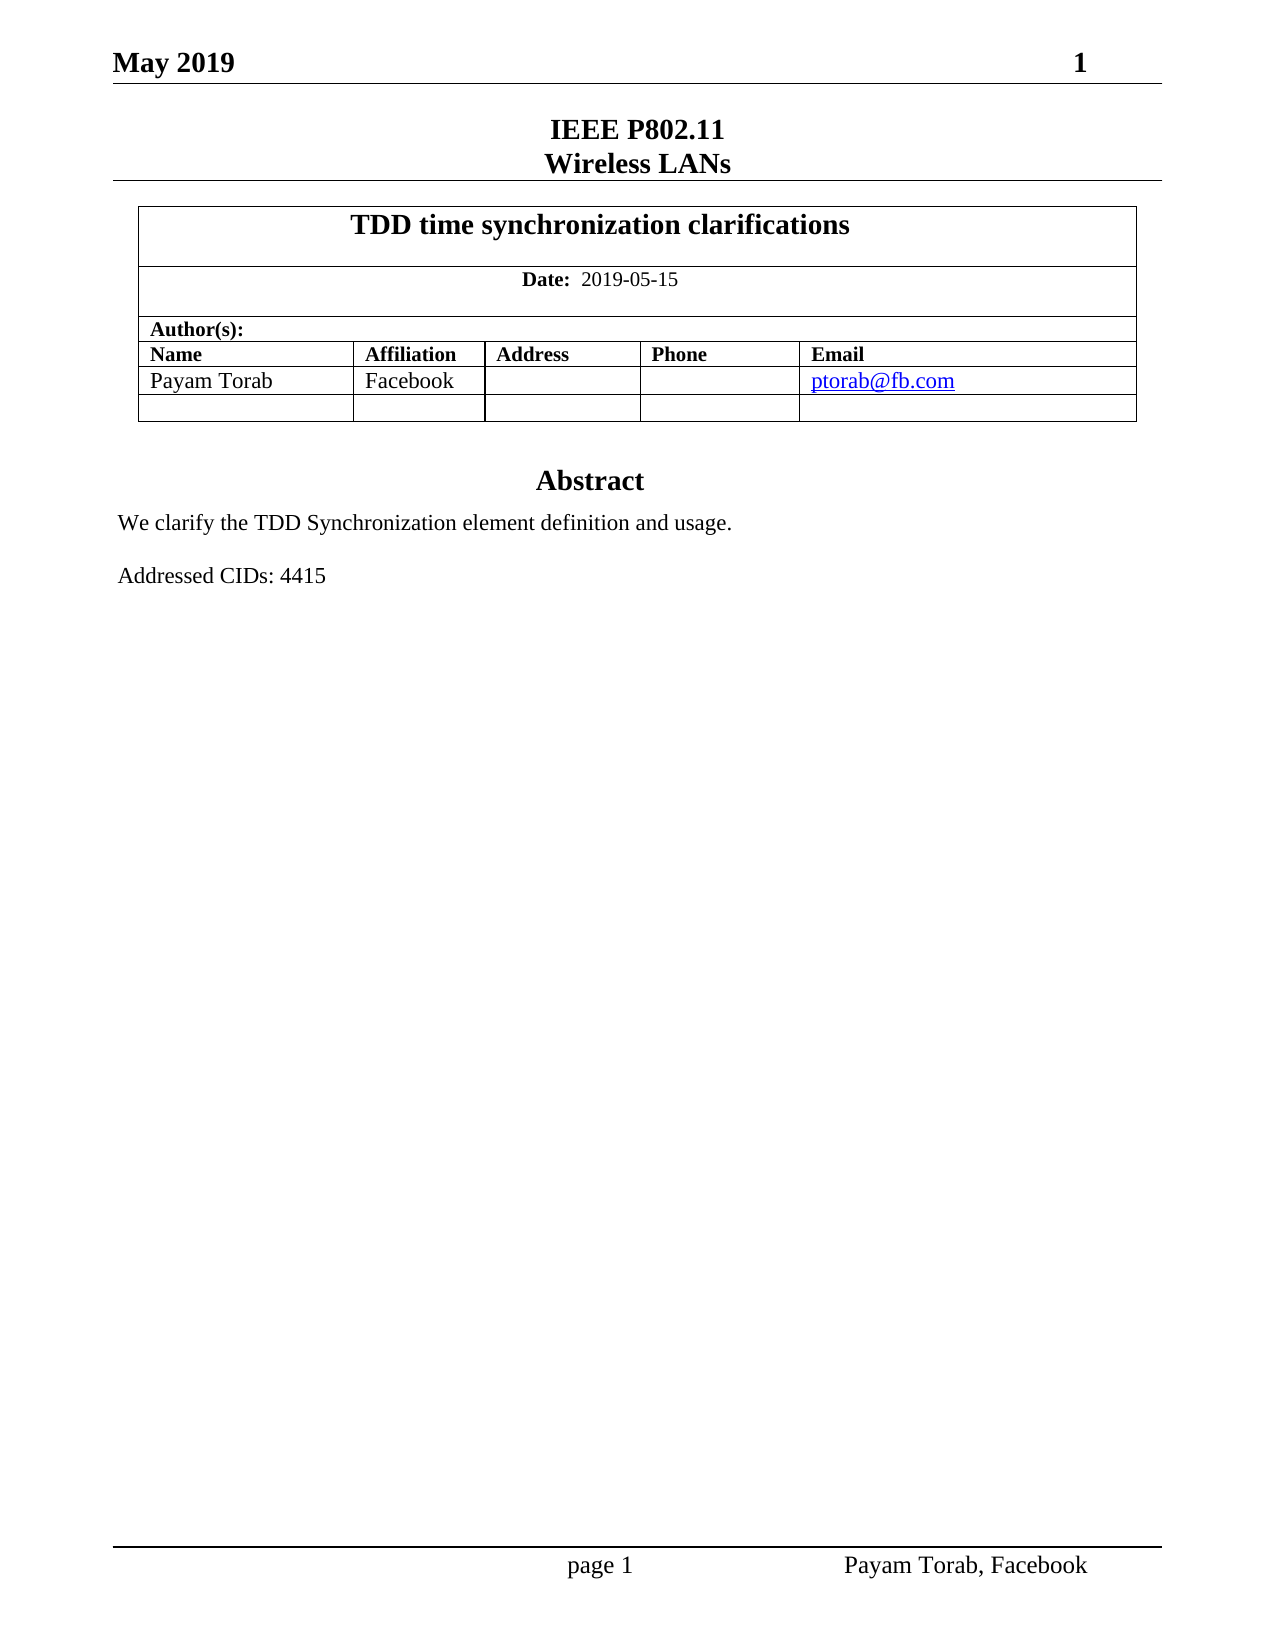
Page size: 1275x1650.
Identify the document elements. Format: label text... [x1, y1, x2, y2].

table_cell Facebook [354, 367, 484, 393]
table_cell [486, 367, 640, 393]
table_cell [800, 395, 1136, 421]
table_cell ptorab@fb.com [800, 367, 1136, 393]
table_cell [139, 395, 353, 421]
table_cell [641, 367, 799, 393]
table_header TDD time synchronization clarifications [139, 207, 1136, 266]
table_cell Email [800, 342, 1136, 366]
table_cell [354, 395, 484, 421]
table_cell Name [139, 342, 353, 366]
text IEEE P802.11 Wireless LANs [112, 112, 1162, 181]
table_cell Date: 2019-05-15 [139, 267, 1136, 316]
table_cell Payam Torab [139, 367, 353, 393]
table_cell Phone [641, 342, 799, 366]
table_cell Affiliation [354, 342, 484, 366]
table_cell [486, 395, 640, 421]
table_cell Address [486, 342, 640, 366]
table_cell Author(s): [139, 317, 1136, 341]
table_cell [641, 395, 799, 421]
